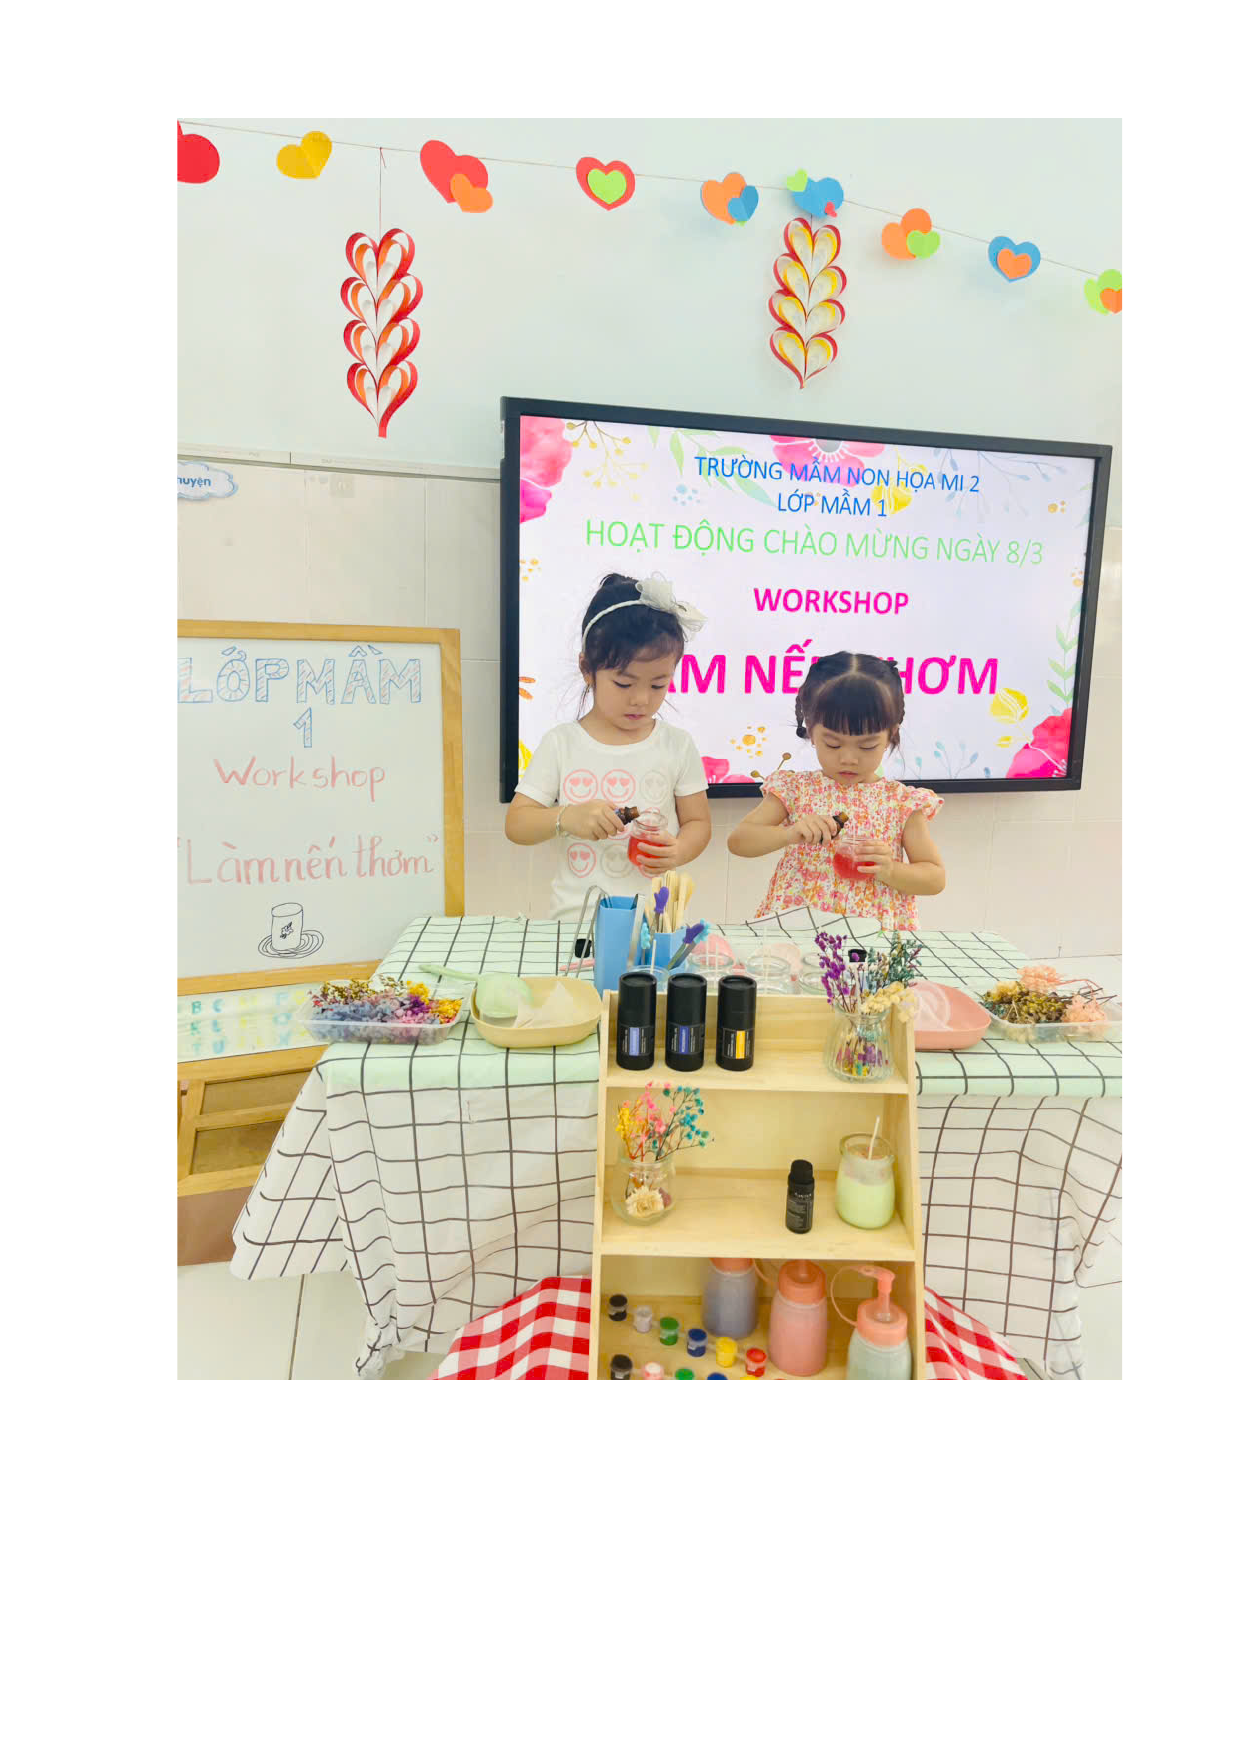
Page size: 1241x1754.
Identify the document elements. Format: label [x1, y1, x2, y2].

picture [177, 118, 1123, 1380]
